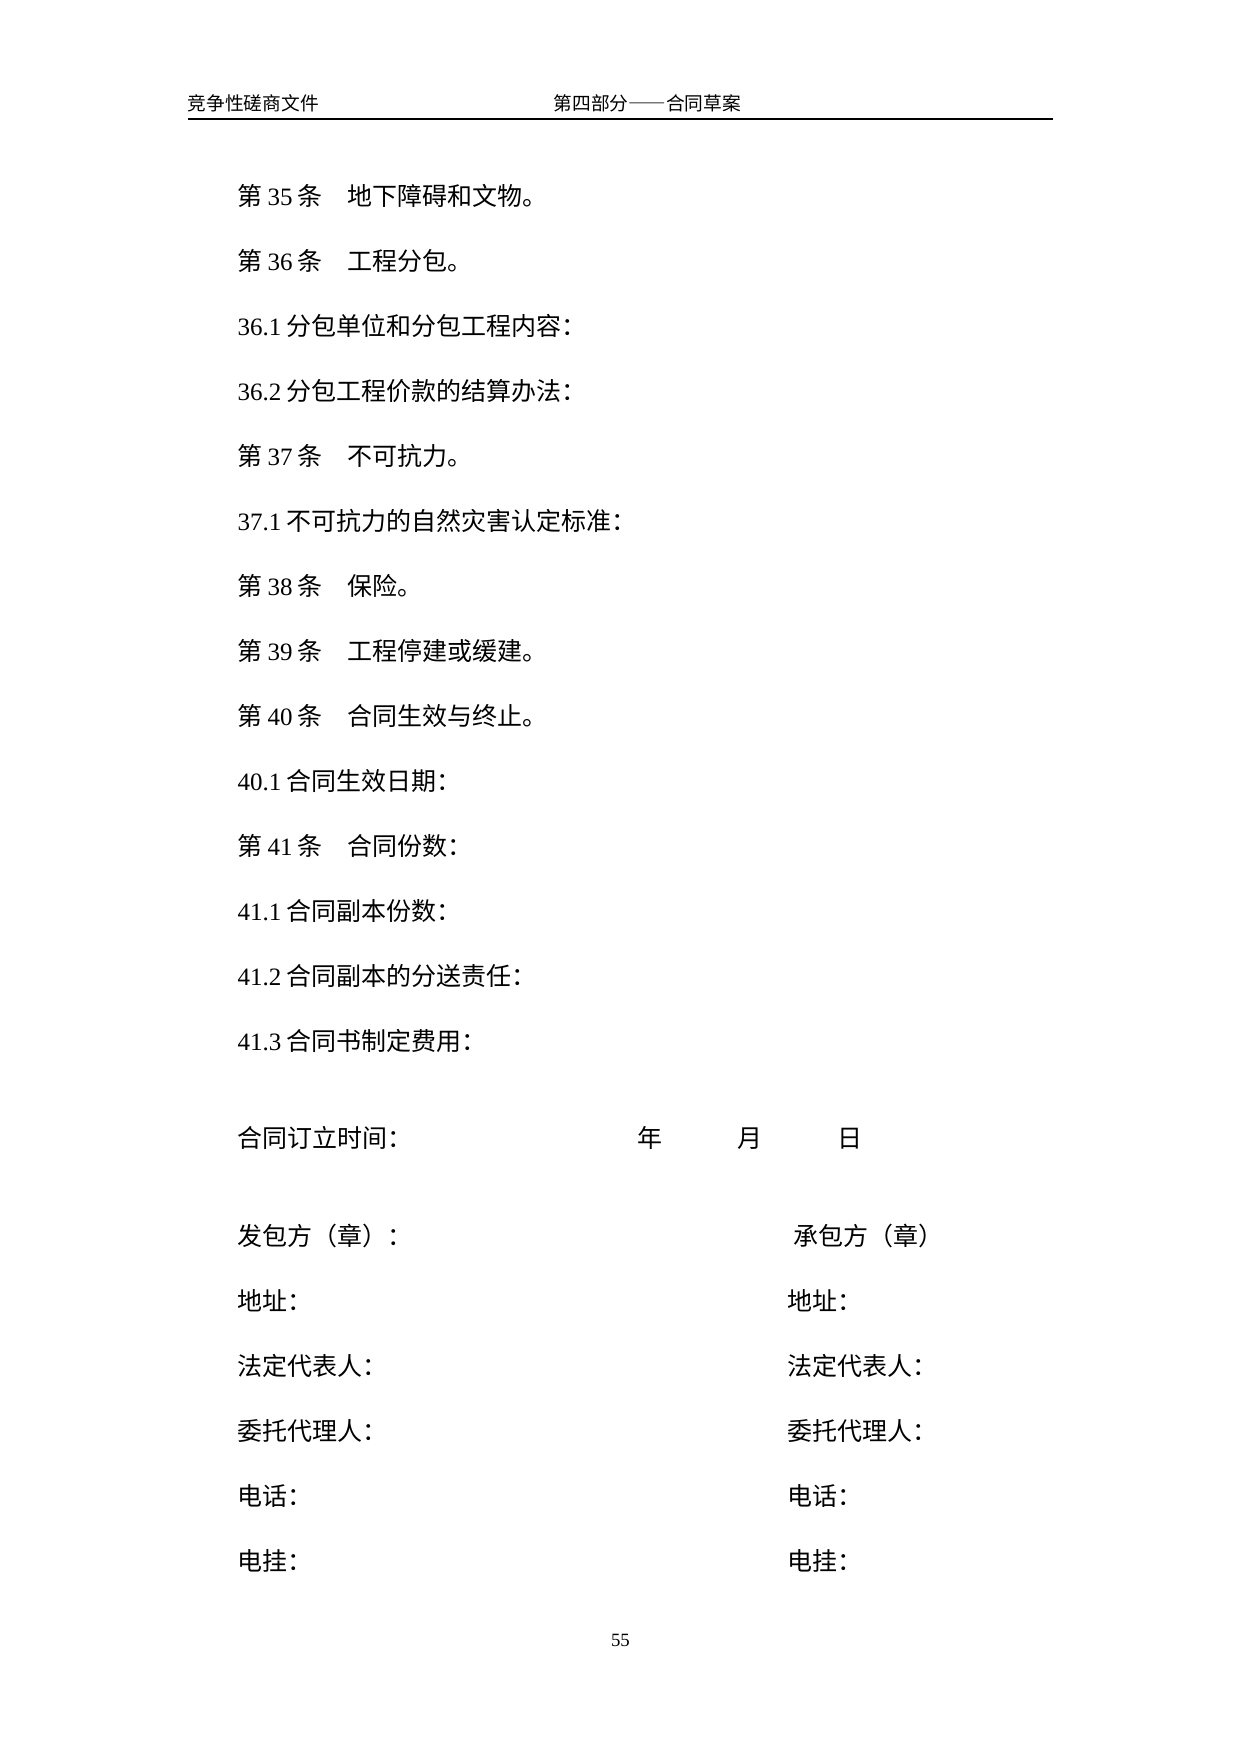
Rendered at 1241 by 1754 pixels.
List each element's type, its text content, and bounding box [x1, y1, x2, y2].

text 41.3合同书制定费用： [187, 1007, 1053, 1072]
text 37.1不可抗力的自然灾害认定标准： [187, 487, 1053, 552]
text 电话： 电话： [187, 1462, 1053, 1527]
text 委托代理人： 委托代理人： [187, 1397, 1053, 1462]
text 合同订立时间： 年 月 日 [187, 1104, 1053, 1169]
text 40.1合同生效日期： [187, 747, 1053, 812]
text 第37条 不可抗力。 [187, 422, 1053, 487]
text 41.2合同副本的分送责任： [187, 942, 1053, 1007]
text 第40条 合同生效与终止。 [187, 682, 1053, 747]
text 第35条 地下障碍和文物。 [187, 162, 1053, 227]
text 第38条 保险。 [187, 552, 1053, 617]
text 第36条 工程分包。 [187, 227, 1053, 292]
text 地址： 地址： [187, 1267, 1053, 1332]
text 41.1合同副本份数： [187, 877, 1053, 942]
text 法定代表人： 法定代表人： [187, 1332, 1053, 1397]
text 第41条 合同份数： [187, 812, 1053, 877]
text 第39条 工程停建或缓建。 [187, 617, 1053, 682]
text 36.1分包单位和分包工程内容： [187, 292, 1053, 357]
text 发包方（章）： 承包方（章） [187, 1202, 1053, 1267]
text 36.2分包工程价款的结算办法： [187, 357, 1053, 422]
text 电挂： 电挂： [187, 1527, 1053, 1592]
